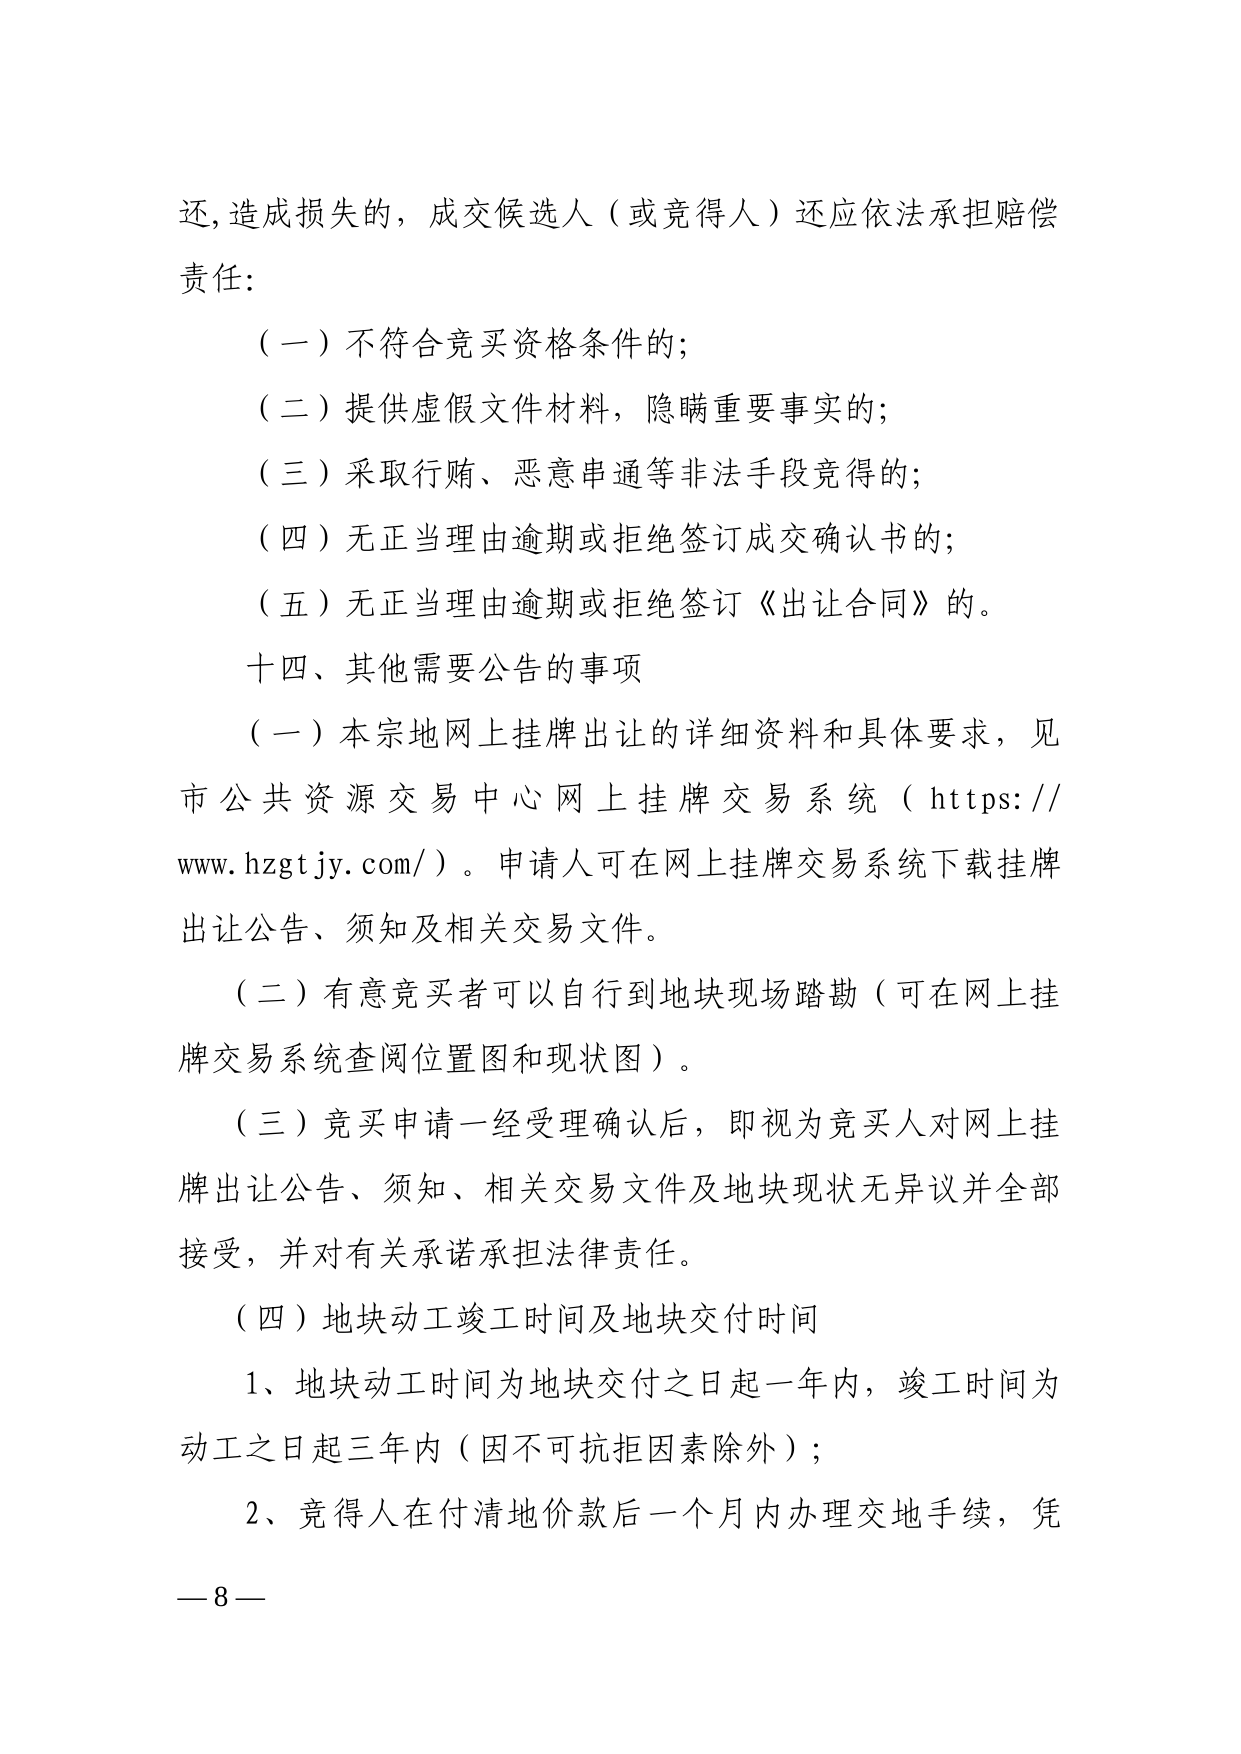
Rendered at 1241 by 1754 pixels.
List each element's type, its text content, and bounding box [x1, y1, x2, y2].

list 无正当理由逾期或拒绝签订《出让合同》的。 [177, 568, 1063, 633]
list 不符合竞买资格条件的； [177, 308, 1063, 373]
text （二）有意竞买者可以自行到地块现场踏勘（可在网上挂牌交易系统查阅位置图和现状图）。 [177, 958, 1063, 1088]
list 提供虚假文件材料，隐瞒重要事实的； [177, 373, 1063, 438]
text （四）地块动工竣工时间及地块交付时间 [177, 1283, 1063, 1348]
list 采取行贿、恶意串通等非法手段竞得的； [177, 438, 1063, 503]
list 无正当理由逾期或拒绝签订成交确认书的； [177, 503, 1063, 568]
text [177, 1478, 1063, 1543]
text 十四、其他需要公告的事项 [177, 633, 1063, 698]
text 1、地块动工时间为地块交付之日起一年内，竣工时间为动工之日起三年内（因不可抗拒因素除外）； [177, 1348, 1063, 1478]
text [177, 178, 1063, 308]
text （一）本宗地网上挂牌出让的详细资料和具体要求，见市公共资源交易中心网上挂牌交易系统（https://www.hzgtjy.com/）。申请人可在网上挂牌交易系统下载挂牌出让公告、须知及相关交易文件。 [177, 698, 1063, 958]
text （三）竞买申请一经受理确认后，即视为竞买人对网上挂牌出让公告、须知、相关交易文件及地块现状无异议并全部接受，并对有关承诺承担法律责任。 [177, 1088, 1063, 1283]
